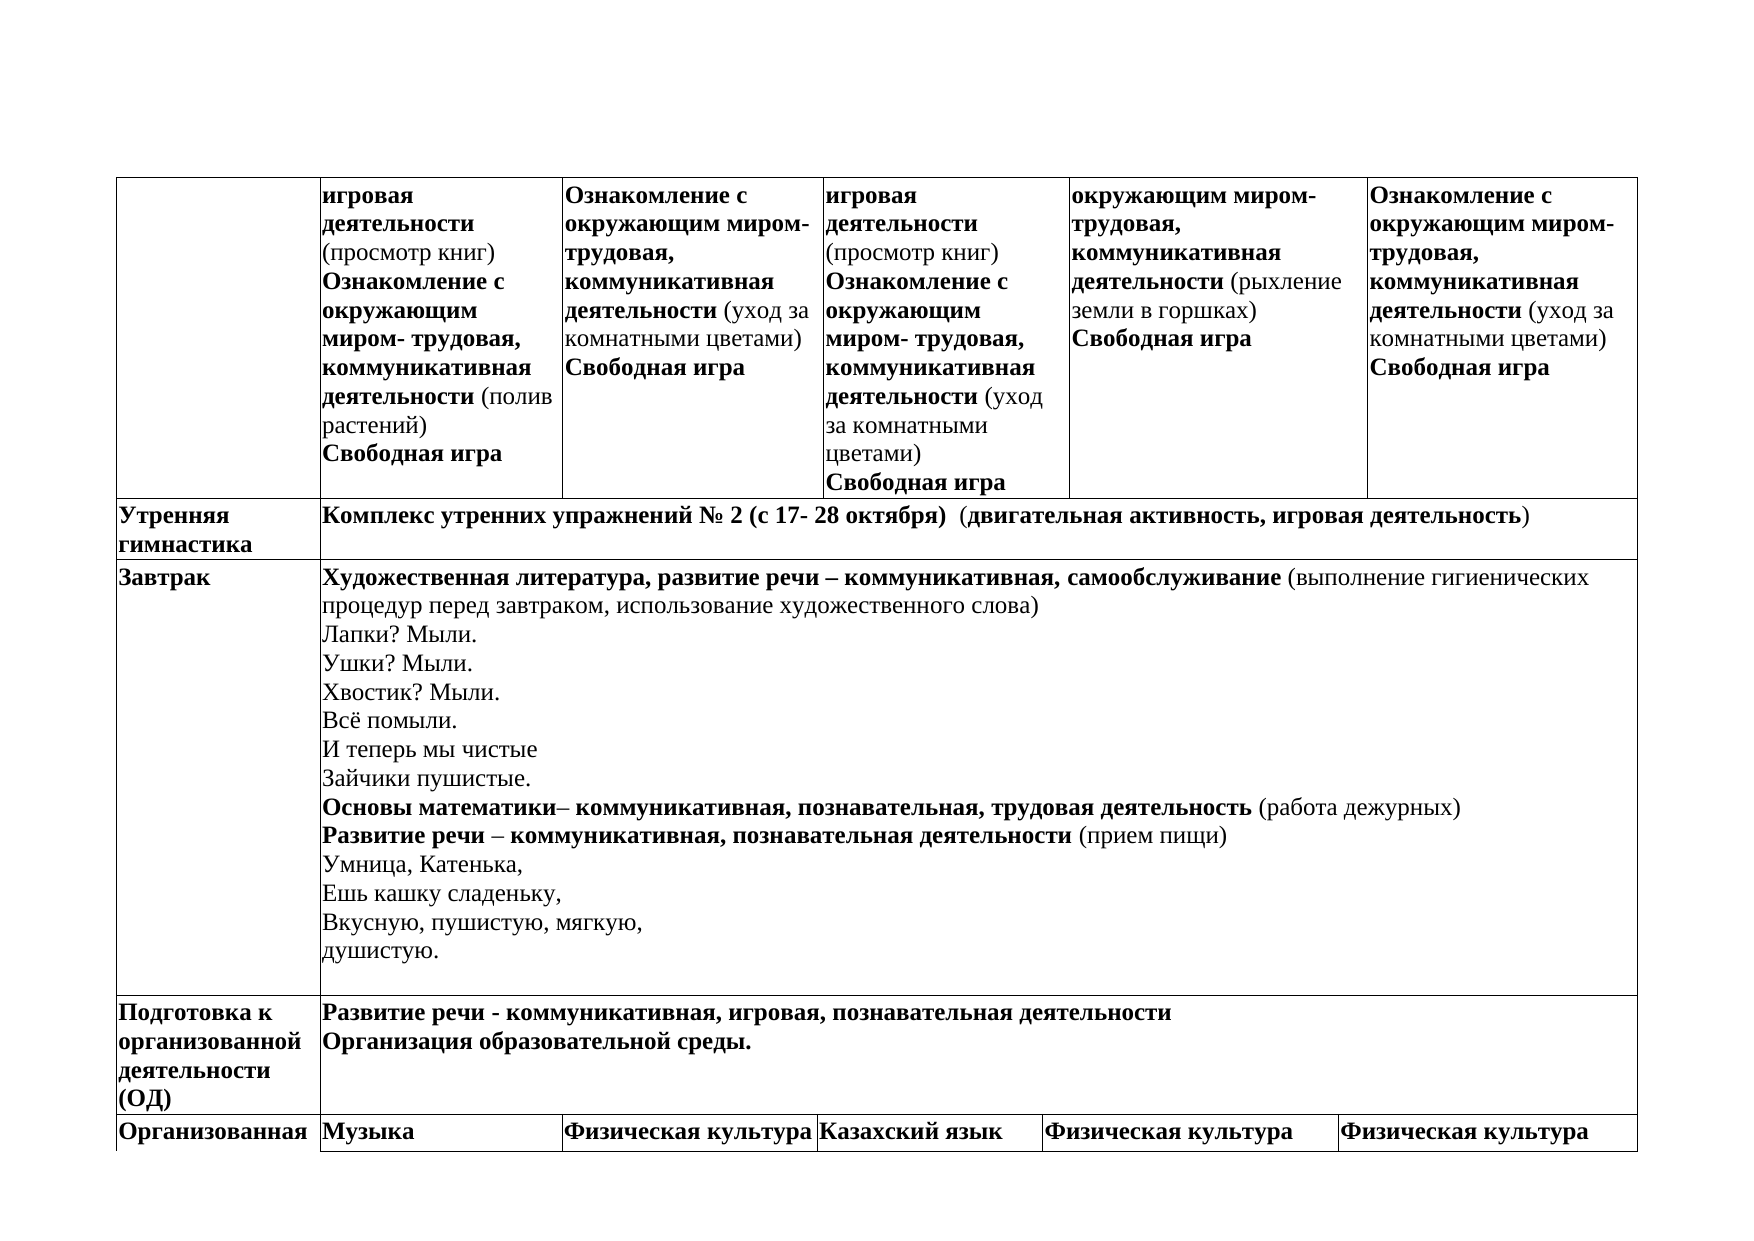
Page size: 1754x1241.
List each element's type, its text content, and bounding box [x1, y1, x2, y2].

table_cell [321, 178, 562, 498]
table_cell Развитие речи - коммуникативная, игровая, познавательная деятельности Организация образовательной среды. [321, 996, 1637, 1114]
table_cell Подготовка к организованной деятельности (ОД) [117, 996, 320, 1114]
table_cell Завтрак [117, 560, 320, 995]
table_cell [818, 1115, 1042, 1151]
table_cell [117, 178, 320, 498]
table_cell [1070, 178, 1367, 498]
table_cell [824, 178, 1069, 498]
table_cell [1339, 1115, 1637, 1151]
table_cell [563, 178, 823, 498]
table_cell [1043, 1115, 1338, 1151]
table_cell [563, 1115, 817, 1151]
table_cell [1368, 178, 1637, 498]
table_cell Утренняя гимнастика [117, 499, 320, 559]
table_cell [117, 1115, 320, 1151]
table_cell Комплекс утренних упражнений № 2 (с 17- 28 октября) (двигательная активность, игровая деятельность) [321, 499, 1637, 559]
table_cell Художественная литература, развитие речи – коммуникативная, самообслуживание (выполнение гигиенических процедур перед завтраком, использование художественного слова) Лапки? Мыли. Ушки? Мыли. Хвостик? Мыли. Всё помыли. И теперь мы чистые Зайчики пушистые. Основы математики– коммуникативная, познавательная, трудовая деятельность (работа дежурных) Развитие речи – коммуникативная, познавательная деятельности (прием пищи) Умница, Катенька, Ешь кашку сладеньку, Вкусную, пушистую, мягкую, душистую. [321, 560, 1637, 995]
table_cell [321, 1115, 562, 1151]
